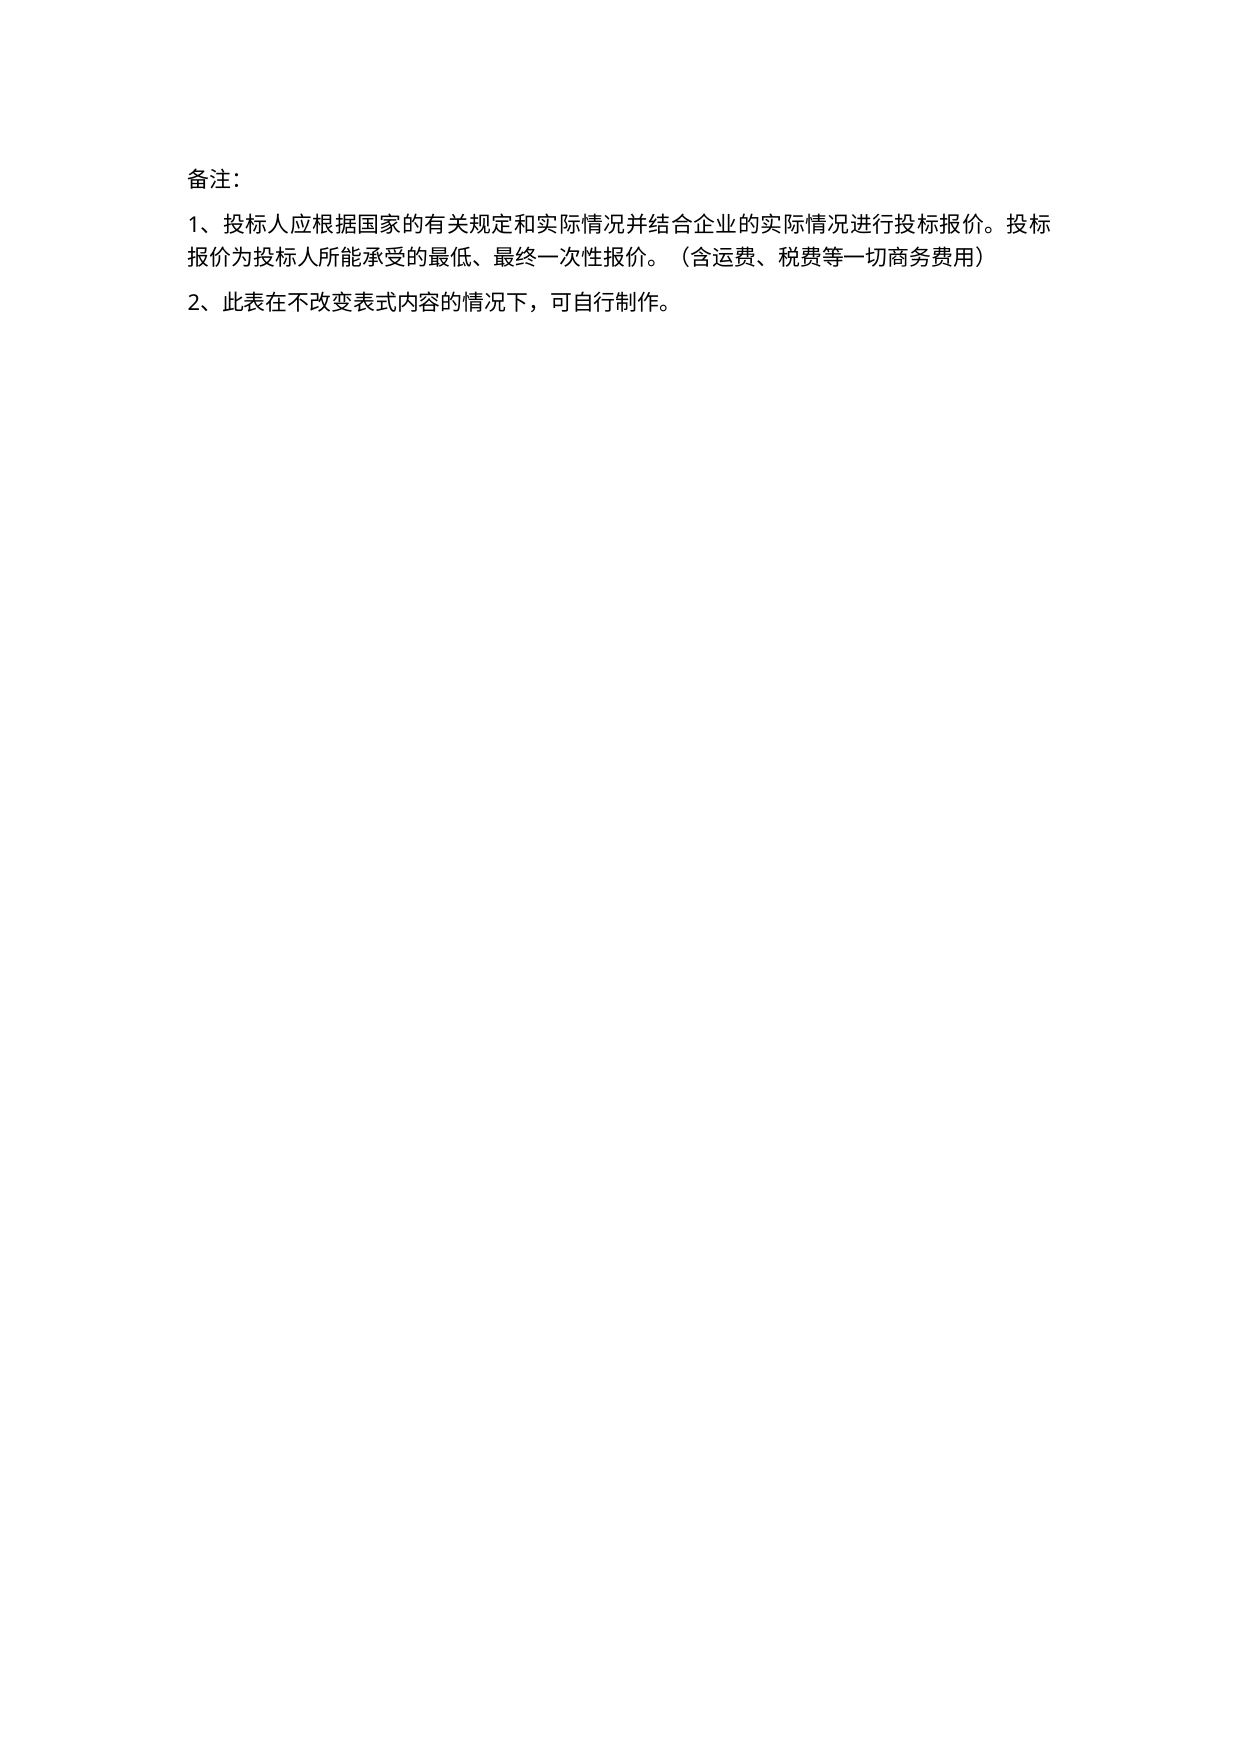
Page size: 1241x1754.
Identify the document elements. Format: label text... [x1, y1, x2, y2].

text 备注： [187, 162, 1053, 194]
text 2、此表在不改变表式内容的情况下，可自行制作。 [187, 284, 1053, 317]
text 1、投标人应根据国家的有关规定和实际情况并结合企业的实际情况进行投标报价。投标报价为投标人所能承受的最低、最终一次性报价。（含运费、税费等一切商务费用） [187, 207, 1053, 272]
